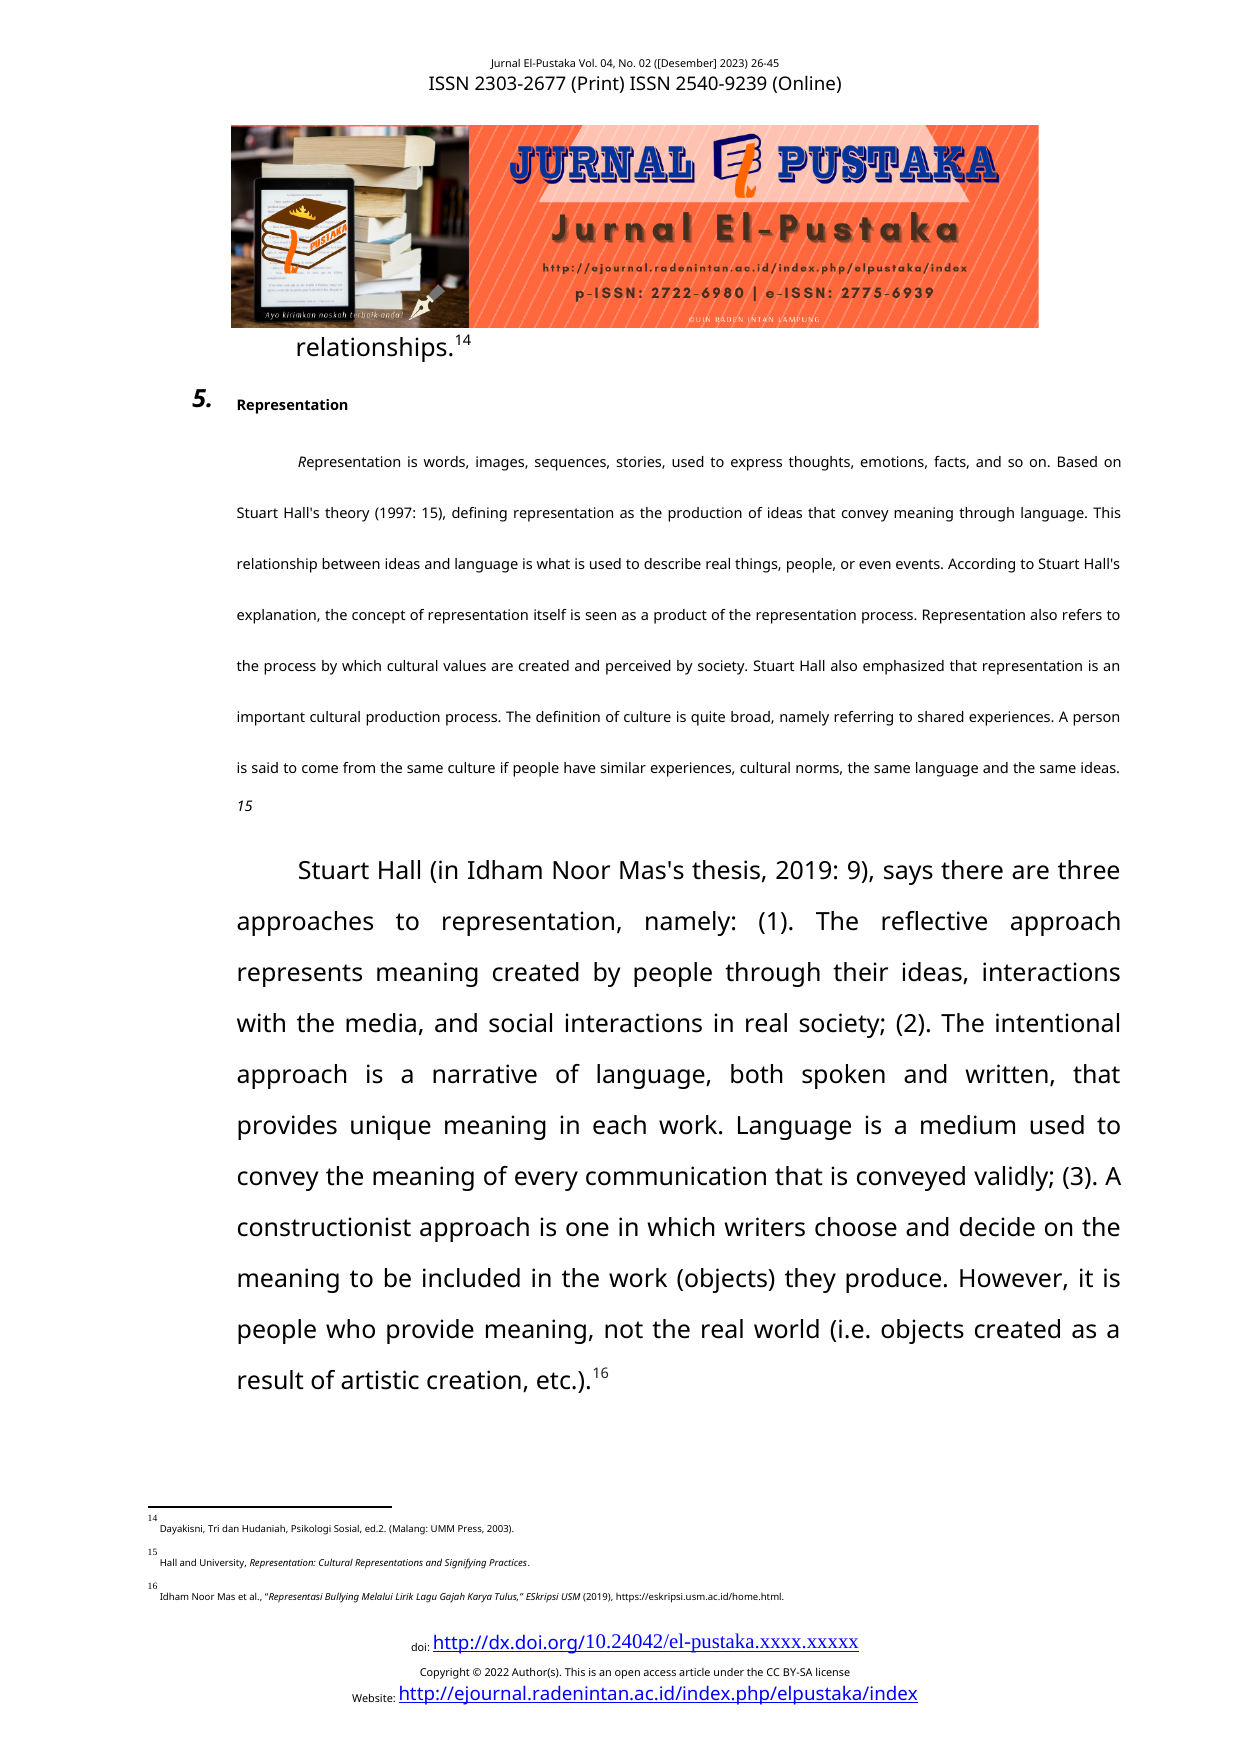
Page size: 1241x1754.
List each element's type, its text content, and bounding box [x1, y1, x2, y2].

subtitle Representation [192, 381, 1122, 415]
picture [231, 125, 1039, 328]
text Stuart Hall (in Idham Noor Mas's thesis, 2019: 9), says there are three approaches to representation, namely: (1). The reflective approach represents meaning created by people through their ideas, interactions with the media, and social interactions in real society; (2). The intentional approach is a narrative of language, both spoken and written, that provides unique meaning in each work. Language is a medium used to convey the meaning of every communication that is conveyed validly; (3). A constructionist approach is one in which writers choose and decide on the meaning to be included in the work (objects) they produce. However, it is people who provide meaning, not the real world (i.e. objects created as a result of artistic creation, etc.). [236, 853, 1122, 1397]
subtitle Representation is words, images, sequences, stories, used to express thoughts, emotions, facts, and so on. Based on Stuart Hall's theory (1997: 15), defining representation as the production of ideas that convey meaning through language. This relationship between ideas and language is what is used to describe real things, people, or even events. According to Stuart Hall's explanation, the concept of representation itself is seen as a product of the representation process. Representation also refers to the process by which cultural values are created and perceived by society. Stuart Hall also emphasized that representation is an important cultural production process. The definition of culture is quite broad, namely referring to shared experiences. A person is said to come from the same culture if people have similar experiences, cultural norms, the same language and the same ideas. [236, 438, 1122, 829]
